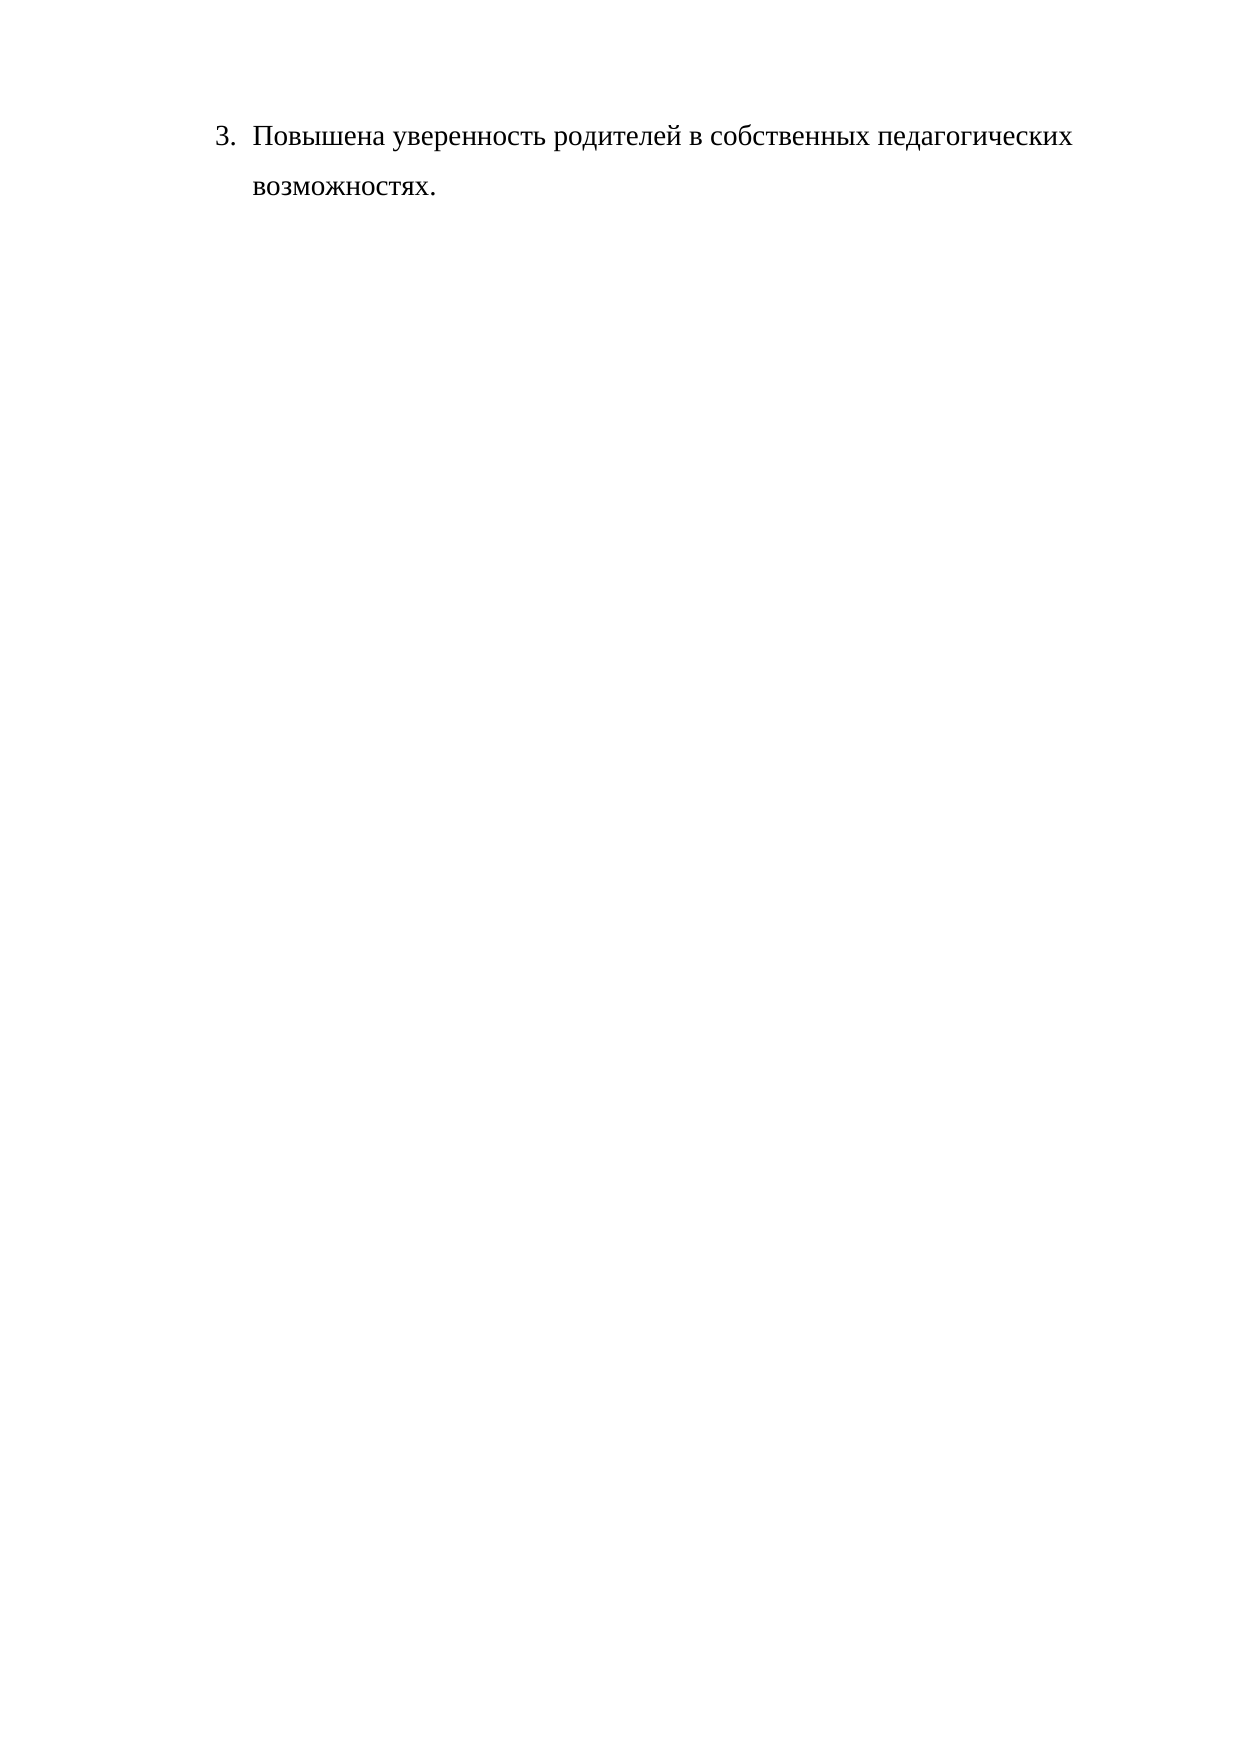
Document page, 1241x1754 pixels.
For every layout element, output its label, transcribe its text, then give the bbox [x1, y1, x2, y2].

list Повышена уверенность родителей в собственных педагогических возможностях. [215, 118, 1152, 202]
